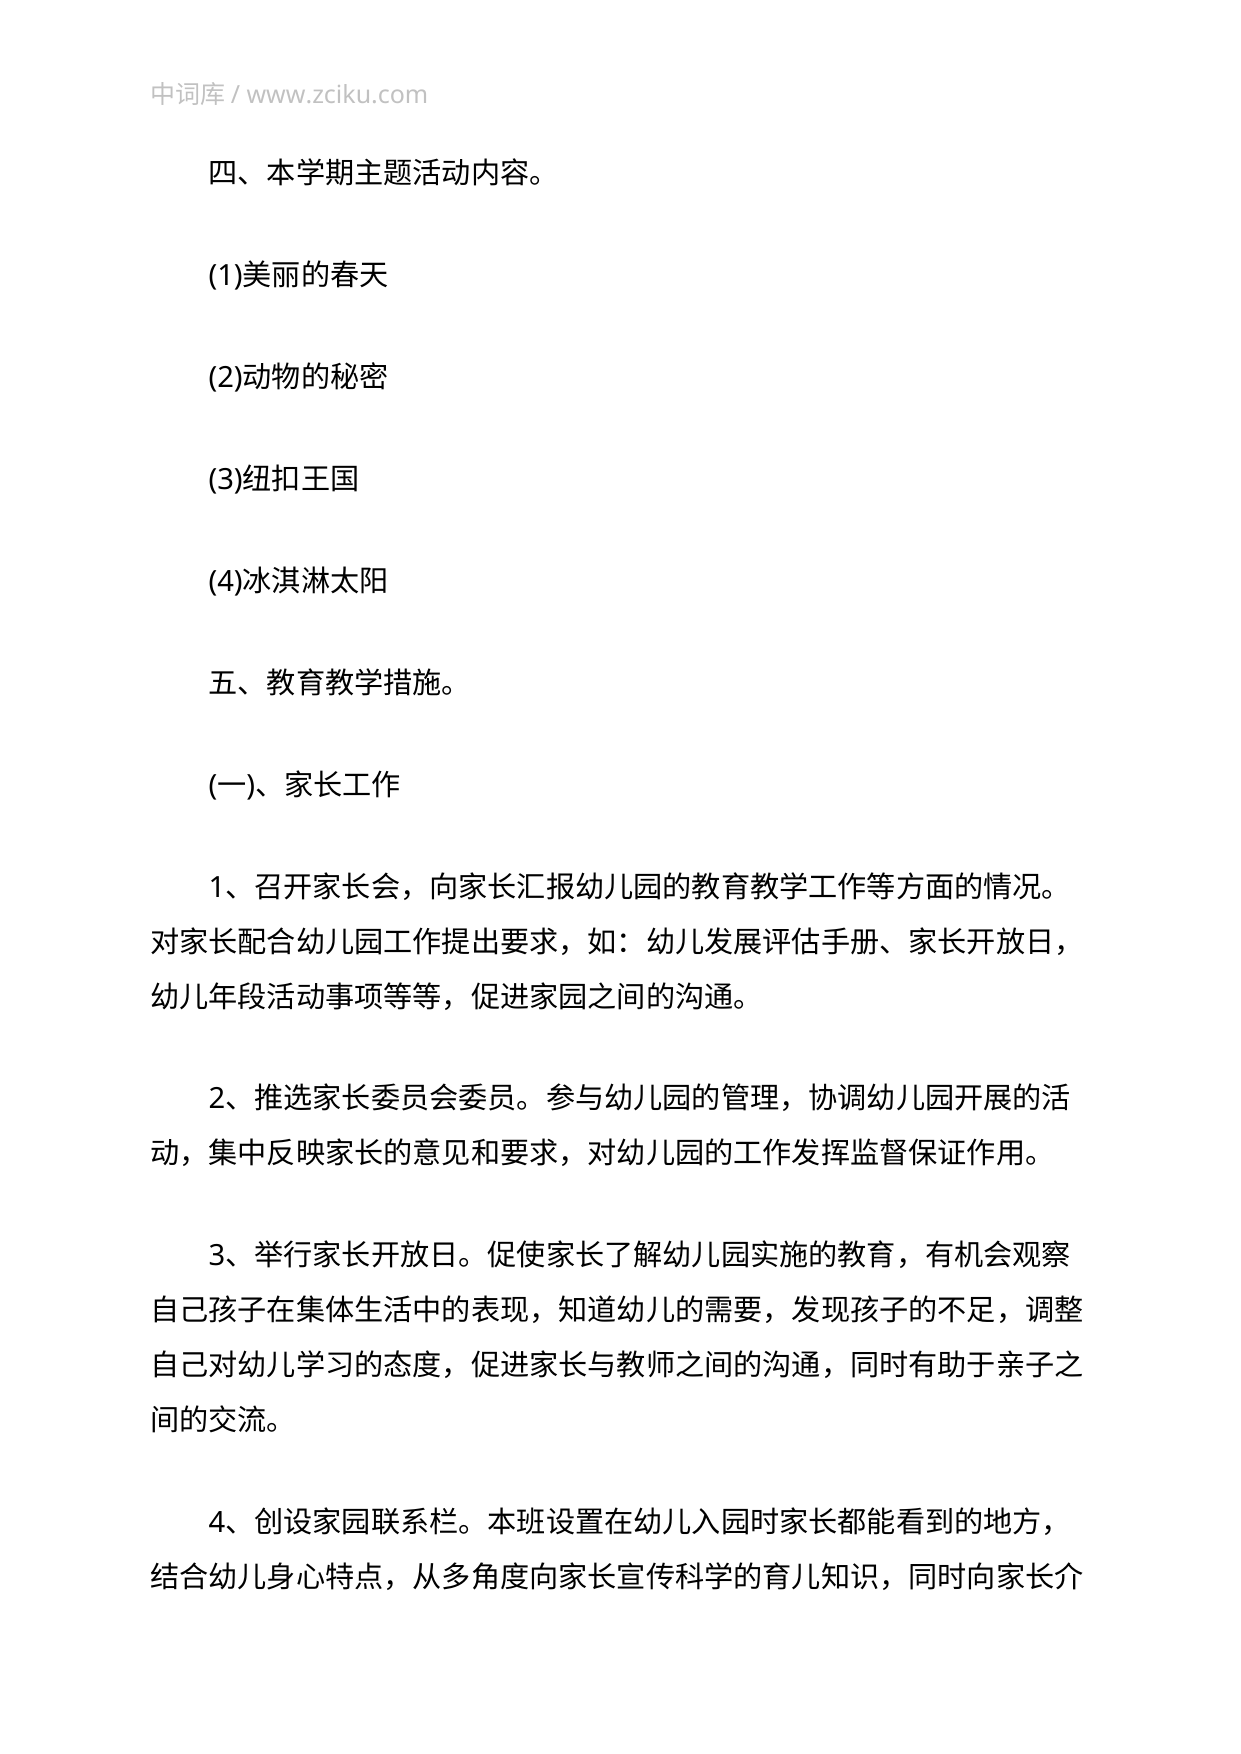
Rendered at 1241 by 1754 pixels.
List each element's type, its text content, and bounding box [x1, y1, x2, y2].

text (1)美丽的春天 [150, 252, 1090, 294]
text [150, 1498, 1090, 1596]
text 四、本学期主题活动内容。 [150, 150, 1090, 192]
text 五、教育教学措施。 [150, 660, 1090, 702]
text (3)纽扣王国 [150, 456, 1090, 498]
text (4)冰淇淋太阳 [150, 558, 1090, 600]
text 3、举行家长开放日。促使家长了解幼儿园实施的教育，有机会观察自己孩子在集体生活中的表现，知道幼儿的需要，发现孩子的不足，调整自己对幼儿学习的态度，促进家长与教师之间的沟通，同时有助于亲子之间的交流。 [150, 1232, 1090, 1439]
text (2)动物的秘密 [150, 354, 1090, 396]
text 2、推选家长委员会委员。参与幼儿园的管理，协调幼儿园开展的活动，集中反映家长的意见和要求，对幼儿园的工作发挥监督保证作用。 [150, 1075, 1090, 1172]
text (一)、家长工作 [150, 761, 1090, 804]
text 1、召开家长会，向家长汇报幼儿园的教育教学工作等方面的情况。对家长配合幼儿园工作提出要求，如：幼儿发展评估手册、家长开放日，幼儿年段活动事项等等，促进家园之间的沟通。 [150, 863, 1090, 1016]
